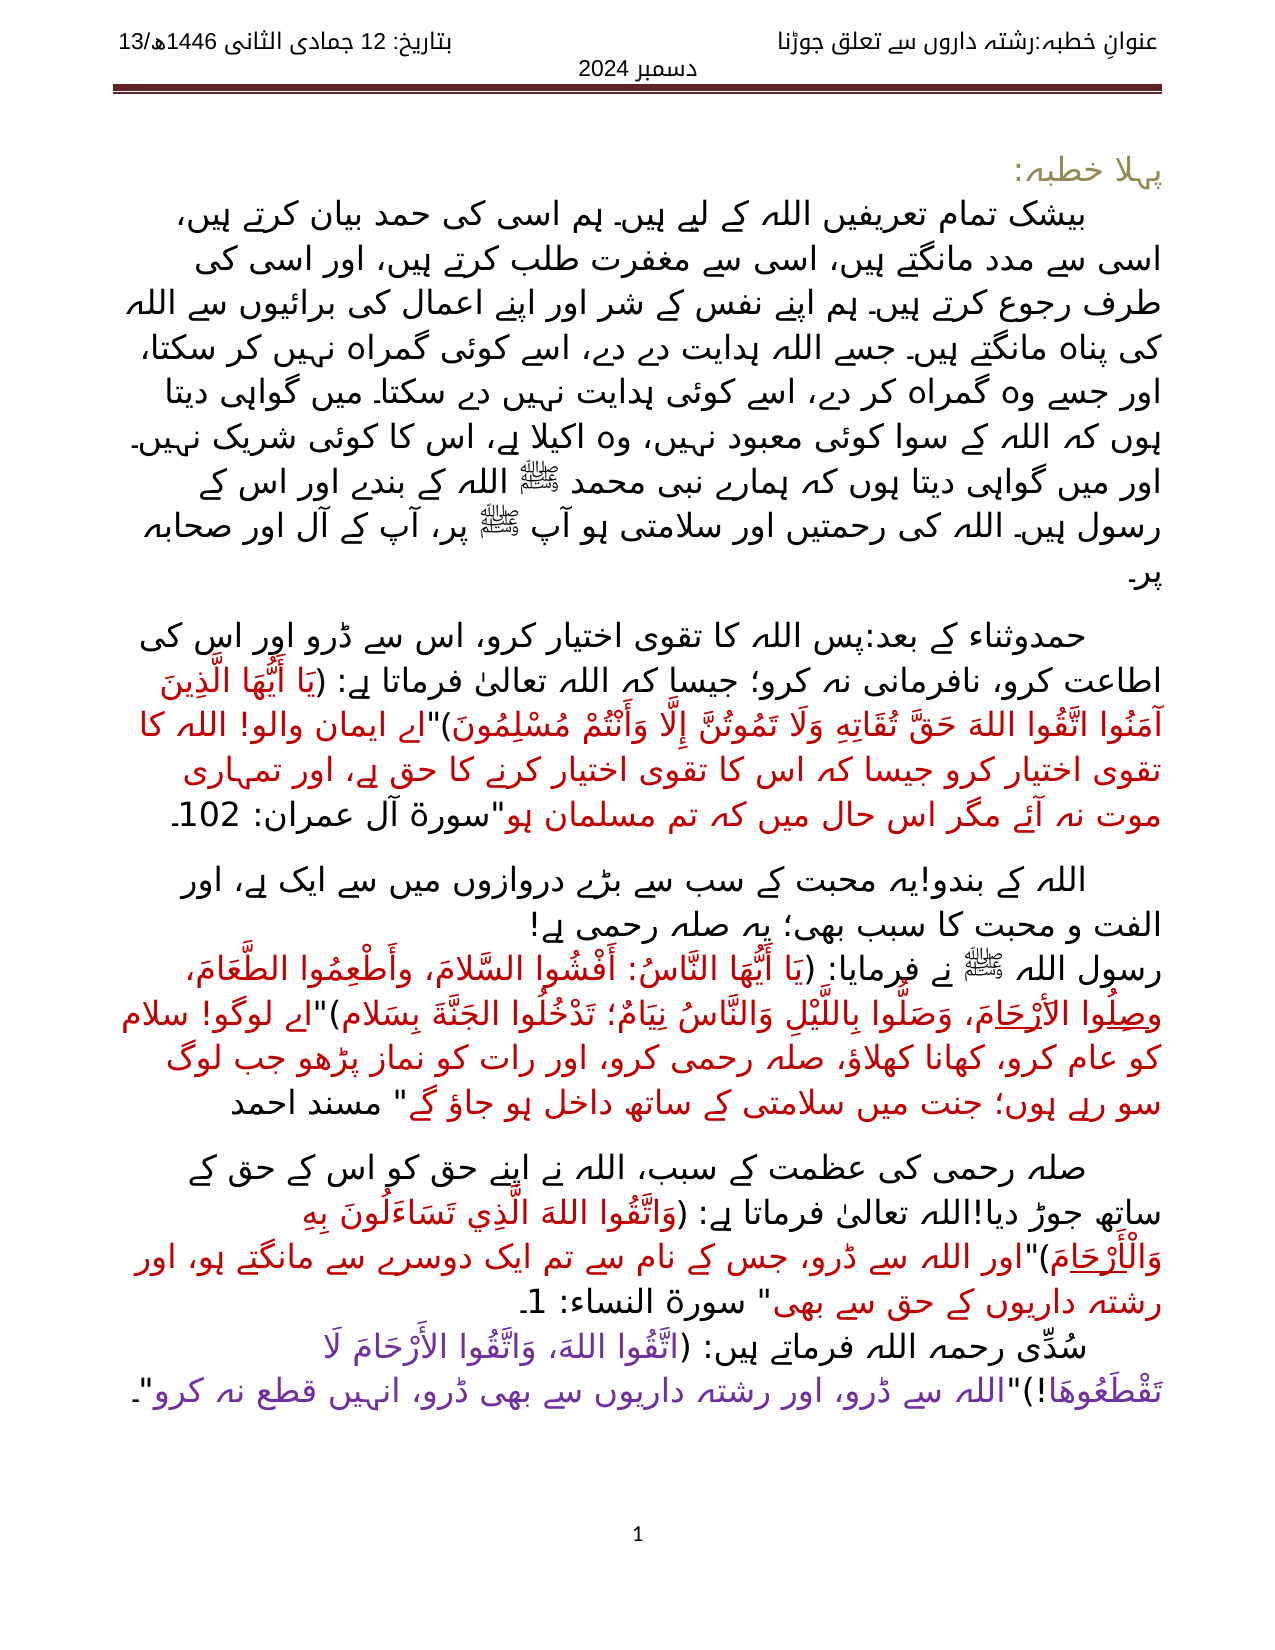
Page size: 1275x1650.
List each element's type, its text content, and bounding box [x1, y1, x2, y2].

text پہلا خطبہ: بیشک تمام تعریفیں اللہ کے لیے ہیں۔ ہم اسی کی حمد بیان کرتے ہیں، اسی سے مدد مانگتے ہیں، اسی سے مغفرت طلب کرتے ہیں، اور اسی کی طرف رجوع کرتے ہیں۔ ہم اپنے نفس کے شر اور اپنے اعمال کی برائیوں سے اللہ کی پناہ مانگتے ہیں۔ جسے اللہ ہدایت دے دے، اسے کوئی گمراہ نہیں کر سکتا، اور جسے وہ گمراہ کر دے، اسے کوئی ہدایت نہیں دے سکتا۔ میں گواہی دیتا ہوں کہ اللہ کے سوا کوئی معبود نہیں، وہ اکیلا ہے، اس کا کوئی شریک نہیں۔ اور میں گواہی دیتا ہوں کہ ہمارے نبی محمد ﷺ اللہ کے بندے اور اس کے رسول ہیں۔ اللہ کی رحمتیں اور سلامتی ہو آپ ﷺ پر، آپ کے آل اور صحابہ پر۔ [112, 150, 1162, 590]
text حمدوثناء کے بعد:پس اللہ کا تقوی اختیار کرو، اس سے ڈرو اور اس کی اطاعت کرو، نافرمانی نہ کرو؛ جیسا کہ اللہ تعالیٰ فرماتا ہے: ﴿يَا أَيُّهَا الَّذِينَ آمَنُوا اتَّقُوا اللهَ حَقَّ تُقَاتِهِ وَلَا تَمُوتُنَّ إِلَّا وَأَنْتُمْ مُسْلِمُونَ﴾"اے ایمان والو! اللہ کا تقوی اختیار کرو جیسا کہ اس کا تقوی اختیار کرنے کا حق ہے، اور تمہاری موت نہ آئے مگر اس حال میں کہ تم مسلمان ہو"سورۃ آل عمران: 102۔ [112, 617, 1162, 834]
text صلہ رحمی کی عظمت کے سبب، اللہ نے اپنے حق کو اس کے حق کے ساتھ جوڑ دیا!اللہ تعالیٰ فرماتا ہے: ﴿وَاتَّقُوا اللهَ الَّذِي تَسَاءَلُونَ بِهِ وَالْأَرْحَامَ﴾"اور اللہ سے ڈرو، جس کے نام سے تم ایک دوسرے سے مانگتے ہو، اور رشتہ داریوں کے حق سے بھی" سورۃ النساء: 1۔ سُدِّی رحمہ اللہ فرماتے ہیں: (اتَّقُوا اللهَ، وَاتَّقُوا الأَرْحَامَ لَا تَقْطَعُوهَا!)"اللہ سے ڈرو، اور رشتہ داریوں سے بھی ڈرو، انہیں قطع نہ کرو"۔ [112, 1149, 1162, 1411]
text اللہ کے بندو!یہ محبت کے سب سے بڑے دروازوں میں سے ایک ہے، اور الفت و محبت کا سبب بھی؛ یہ صلہ رحمی ہے! رسول اللہ ﷺ نے فرمایا: (يَا أَيُّهَا النَّاسُ: أَفْشُوا السَّلامَ، وأَطْعِمُوا الطَّعَامَ، وصِلُوا الأَرْحَامَ، وَصَلُّوا بِاللَّيْلِ وَالنَّاسُ نِيَامٌ؛ تَدْخُلُوا الجَنَّةَ بِسَلام)"اے لوگو! سلام کو عام کرو، کھانا کھلاؤ، صلہ رحمی کرو، اور رات کو نماز پڑھو جب لوگ سو رہے ہوں؛ جنت میں سلامتی کے ساتھ داخل ہو جاؤ گے" مسند احمد [112, 860, 1162, 1122]
